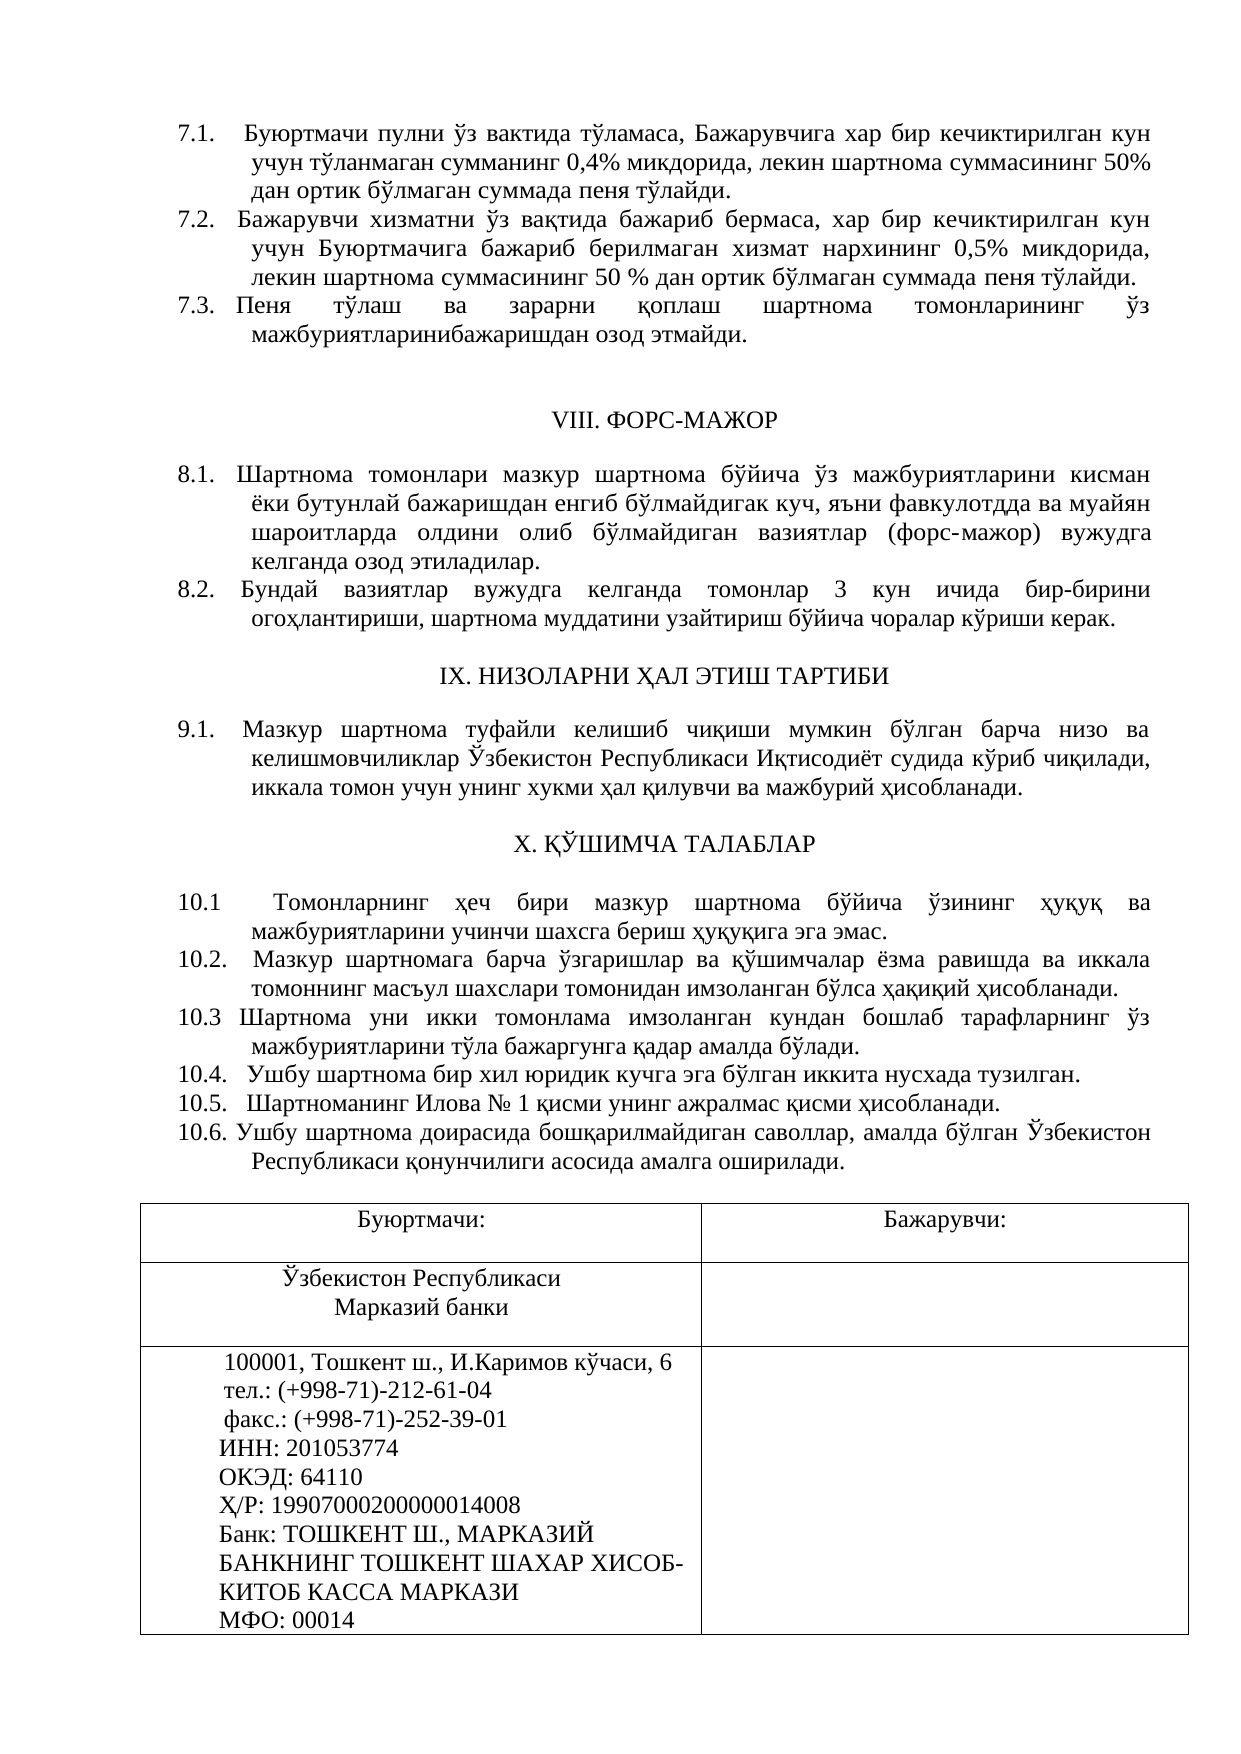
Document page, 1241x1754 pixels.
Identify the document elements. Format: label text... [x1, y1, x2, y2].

text 10.5. Шартноманинг Илова № 1 қисми унинг ажралмас қисми ҳисобланади. [177, 1088, 1152, 1117]
text 10.6. Ушбу шартнома доирасида бошқарилмайдиган саволлар, амалда бўлган Ўзбекистон Республикаси қонунчилиги асосида амалга оширилади. [177, 1117, 1152, 1174]
text IX. НИЗОЛАРНИ ҲАЛ ЭТИШ ТАРТИБИ [177, 661, 1152, 689]
text 7.3. Пеня тўлаш ва зарарни қоплаш шартнома томонларининг ўз мажбуриятларинибажаришдан озод этмайди. [177, 291, 1152, 348]
table_header Буюртмачи: [141, 1204, 701, 1262]
text VIII. ФОРС-МАЖОР [177, 406, 1152, 434]
table_cell Ўзбекистон Республикаси Марказий банки [141, 1263, 701, 1346]
table_header Бажарувчи: [702, 1204, 1188, 1262]
text 9.1. Мазкур шартнома туфайли келишиб чиқиши мумкин бўлган барча низо ва келишмовчиликлар Ўзбекистон Республикаси Иқтисодиёт судида кўриб чиқилади, иккала томон учун унинг хукми ҳал қилувчи ва мажбурий ҳисобланади. [177, 714, 1152, 801]
text 8.1. Шартнома томонлари мазкур шартнома бўйича ўз мажбуриятларини кисман ёки бутунлай бажаришдан енгиб бўлмайдигак куч, яъни фавкулотдда ва муайян шароитларда олдини олиб бўлмайдиган вазиятлар (форс-мажор) вужудга келганда озод этиладилар. [177, 459, 1152, 574]
text 10.2. Мазкур шартномага барча ўзгаришлар ва қўшимчалар ёзма равишда ва иккала томоннинг масъул шахслари томонидан имзоланган бўлса ҳақиқий ҳисобланади. [177, 944, 1152, 1002]
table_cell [141, 1347, 701, 1634]
table_cell [702, 1263, 1188, 1346]
text X. ҚЎШИМЧА ТАЛАБЛАР [177, 829, 1152, 858]
text 10.4. Ушбу шартнома бир хил юридик кучга эга бўлган иккита нусхада тузилган. [177, 1059, 1152, 1088]
text 7.1. Буюртмачи пулни ўз вактида тўламаса, Бажарувчига хар бир кечиктирилган кун учун тўланмаган сумманинг 0,4% микдорида, лекин шартнома суммасининг 50% дан ортик бўлмаган суммада пеня тўлайди. [177, 118, 1152, 204]
text 7.2. Бажарувчи хизматни ўз вақтида бажариб бермаса, хар бир кечиктирилган кун учун Буюртмачига бажариб берилмаган хизмат нархининг 0,5% микдорида, лекин шартнома суммасининг 50 % дан ортик бўлмаган суммада пеня тўлайди. [177, 204, 1152, 291]
text 10.1 Томонларнинг ҳеч бири мазкур шартнома бўйича ўзининг ҳуқуқ ва мажбуриятларини учинчи шахсга бериш ҳуқуқига эга эмас. [177, 887, 1152, 944]
text 8.2. Бундай вазиятлар вужудга келганда томонлар 3 кун ичида бир-бирини огоҳлантириши, шартнома муддатини узайтириш бўйича чоралар кўриши керак. [177, 574, 1152, 632]
table_cell [702, 1347, 1188, 1634]
text 10.3 Шартнома уни икки томонлама имзоланган кундан бошлаб тарафларнинг ўз мажбуриятларини тўла бажаргунга қадар амалда бўлади. [177, 1002, 1152, 1059]
